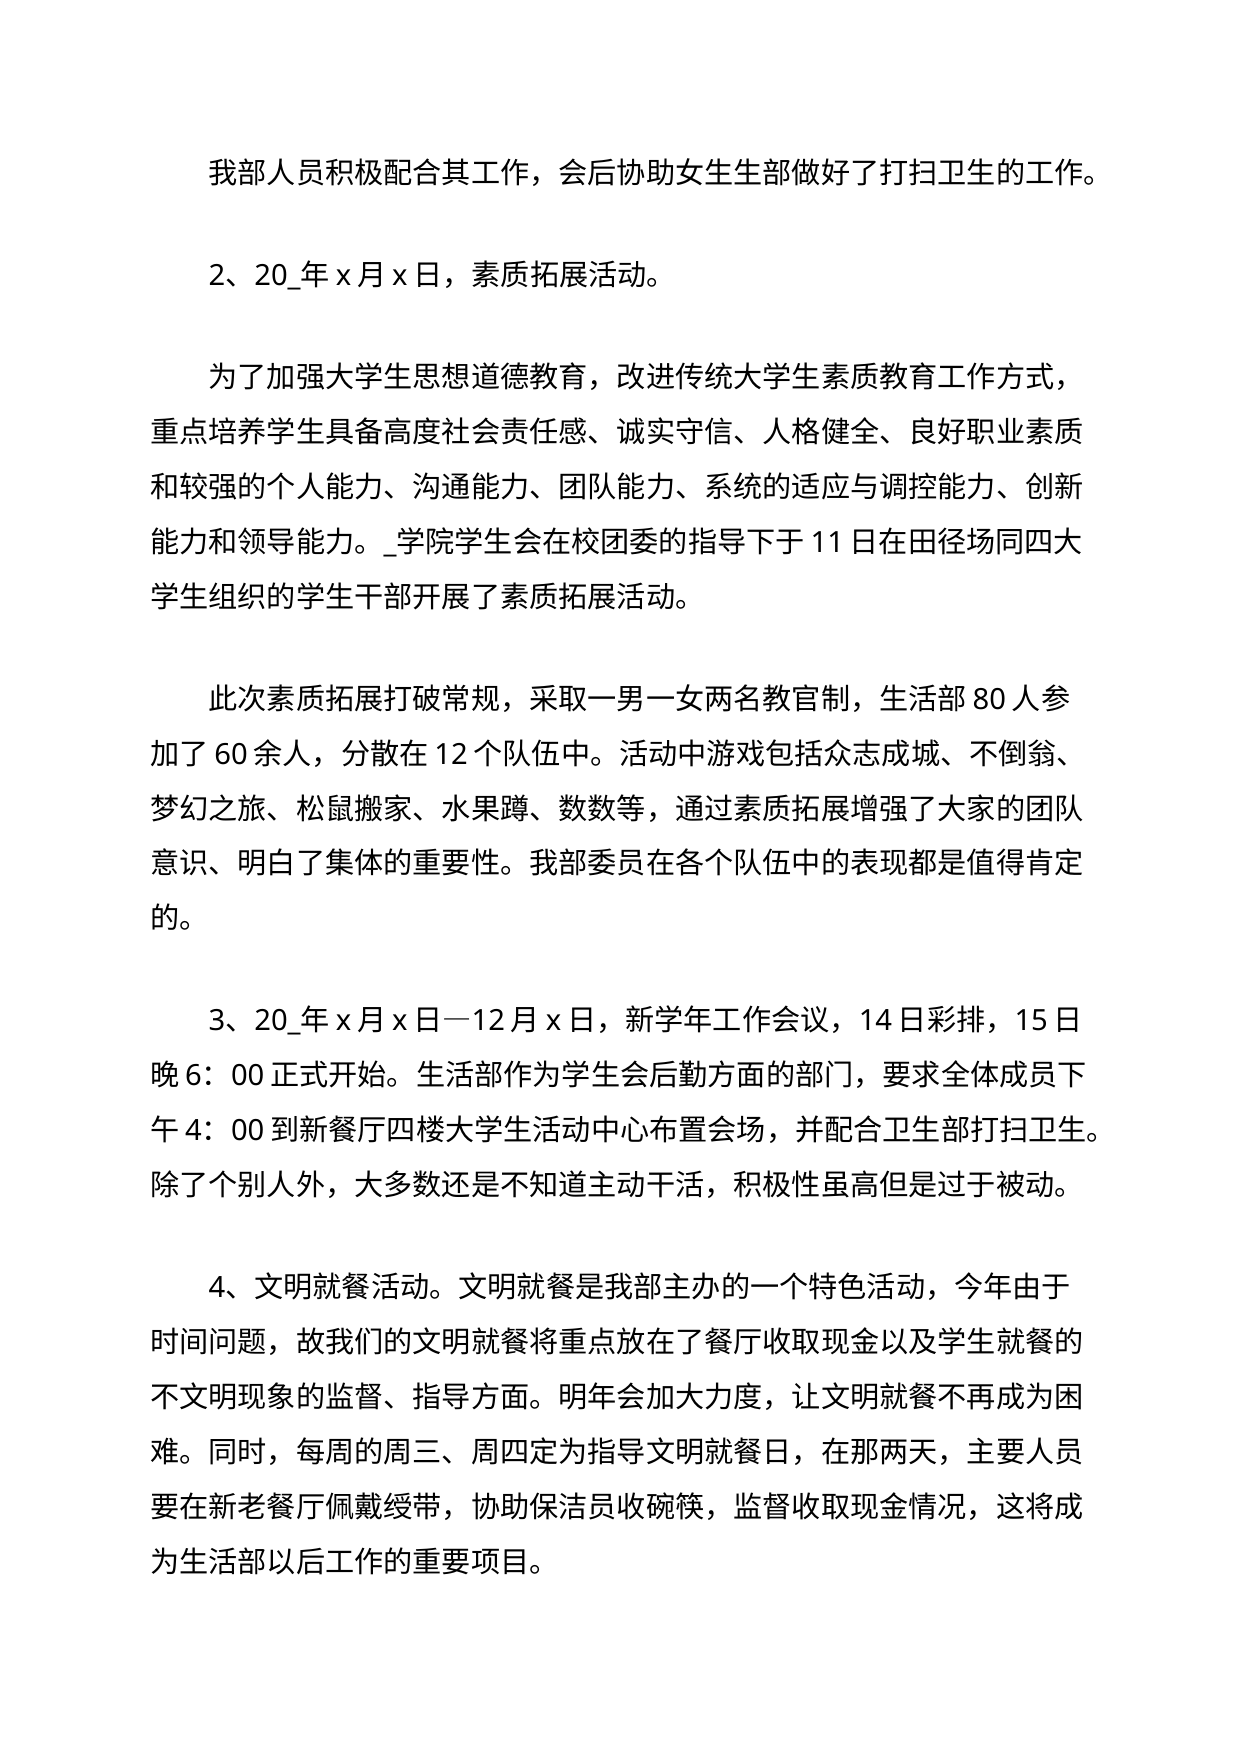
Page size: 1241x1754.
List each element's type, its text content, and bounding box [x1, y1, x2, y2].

text 2、20_年x月x日，素质拓展活动。 [150, 252, 1090, 294]
text 为了加强大学生思想道德教育，改进传统大学生素质教育工作方式，重点培养学生具备高度社会责任感、诚实守信、人格健全、良好职业素质和较强的个人能力、沟通能力、团队能力、系统的适应与调控能力、创新能力和领导能力。_学院学生会在校团委的指导下于11日在田径场同四大学生组织的学生干部开展了素质拓展活动。 [150, 354, 1090, 616]
text 4、文明就餐活动。文明就餐是我部主办的一个特色活动，今年由于时间问题，故我们的文明就餐将重点放在了餐厅收取现金以及学生就餐的不文明现象的监督、指导方面。明年会加大力度，让文明就餐不再成为困难。同时，每周的周三、周四定为指导文明就餐日，在那两天，主要人员要在新老餐厅佩戴绶带，协助保洁员收碗筷，监督收取现金情况，这将成为生活部以后工作的重要项目。 [150, 1263, 1090, 1580]
text 3、20_年x月x日—12月x日，新学年工作会议，14日彩排，15日晚6：00正式开始。生活部作为学生会后勤方面的部门，要求全体成员下午4：00到新餐厅四楼大学生活动中心布置会场，并配合卫生部打扫卫生。除了个别人外，大多数还是不知道主动干活，积极性虽高但是过于被动。 [150, 997, 1090, 1204]
text 我部人员积极配合其工作，会后协助女生生部做好了打扫卫生的工作。 [150, 150, 1090, 192]
text 此次素质拓展打破常规，采取一男一女两名教官制，生活部80人参加了60余人，分散在12个队伍中。活动中游戏包括众志成城、不倒翁、梦幻之旅、松鼠搬家、水果蹲、数数等，通过素质拓展增强了大家的团队意识、明白了集体的重要性。我部委员在各个队伍中的表现都是值得肯定的。 [150, 675, 1090, 937]
